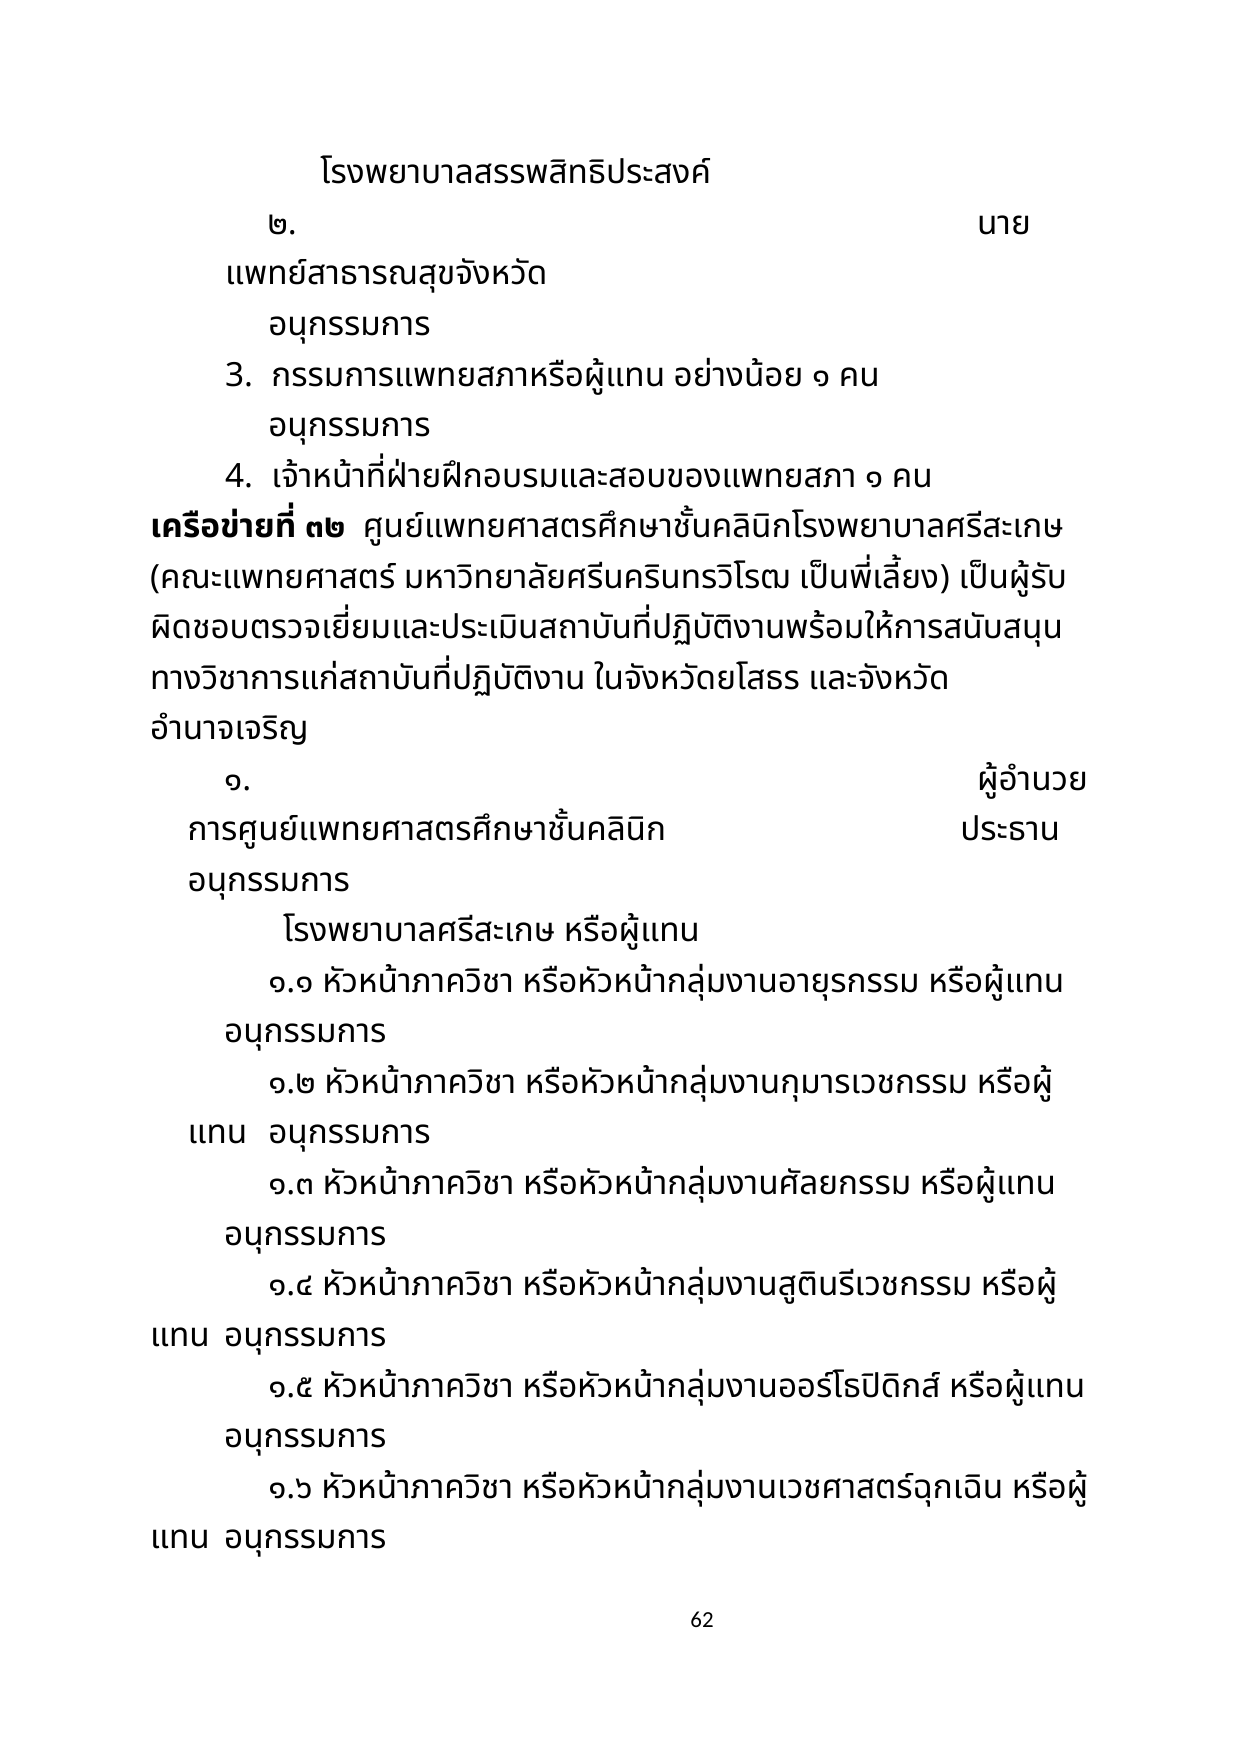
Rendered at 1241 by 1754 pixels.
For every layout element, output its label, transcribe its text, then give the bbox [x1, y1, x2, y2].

list ๑.๑ หัวหน้าภาควิชา หรือหัวหน้ากลุ่มงานอายุรกรรม หรือผู้แทน อนุกรรมการ [150, 956, 1107, 1058]
text เครือข่ายที่ ๓๒ ศูนย์แพทยศาสตรศึกษาชั้นคลินิกโรงพยาบาลศรีสะเกษ (คณะแพทยศาสตร์ มหาวิทยาลัยศรีนครินทรวิโรฒ เป็นพี่เลี้ยง) เป็นผู้รับผิดชอบตรวจเยี่ยมและประเมินสถาบันที่ปฏิบัติงานพร้อมให้การสนับสนุนทางวิชาการแก่สถาบันที่ปฏิบัติงาน ในจังหวัดยโสธร และจังหวัดอำนาจเจริญ [150, 502, 1107, 754]
list เจ้าหน้าที่ฝ่ายฝึกอบรมและสอบของแพทยสภา ๑ คน [225, 452, 1107, 502]
text ๑.๕ หัวหน้าภาควิชา หรือหัวหน้ากลุ่มงานออร์โธปิดิกส์ หรือผู้แทน อนุกรรมการ [150, 1361, 1107, 1463]
text ๑.๓ หัวหน้าภาควิชา หรือหัวหน้ากลุ่มงานศัลยกรรม หรือผู้แทน อนุกรรมการ [150, 1159, 1107, 1260]
list ๑.๒ หัวหน้าภาควิชา หรือหัวหน้ากลุ่มงานกุมารเวชกรรม หรือผู้แทน อนุกรรมการ [150, 1058, 1107, 1159]
text ๑.๔ หัวหน้าภาควิชา หรือหัวหน้ากลุ่มงานสูตินรีเวชกรรม หรือผู้แทน อนุกรรมการ [150, 1260, 1107, 1361]
text โรงพยาบาลสรรพสิทธิประสงค์ [150, 148, 1107, 199]
list โรงพยาบาลศรีสะเกษ หรือผู้แทน [150, 906, 1107, 956]
list ๒. นายแพทย์สาธารณสุขจังหวัด อนุกรรมการ [187, 199, 1107, 350]
list ๑. ผู้อำนวยการศูนย์แพทยศาสตรศึกษาชั้นคลินิก ประธานอนุกรรมการ [150, 754, 1107, 906]
text ๑.๖ หัวหน้าภาควิชา หรือหัวหน้ากลุ่มงานเวชศาสตร์ฉุกเฉิน หรือผู้แทน อนุกรรมการ [150, 1463, 1107, 1564]
list กรรมการแพทยสภาหรือผู้แทน อย่างน้อย ๑ คน อนุกรรมการ [225, 350, 1107, 452]
